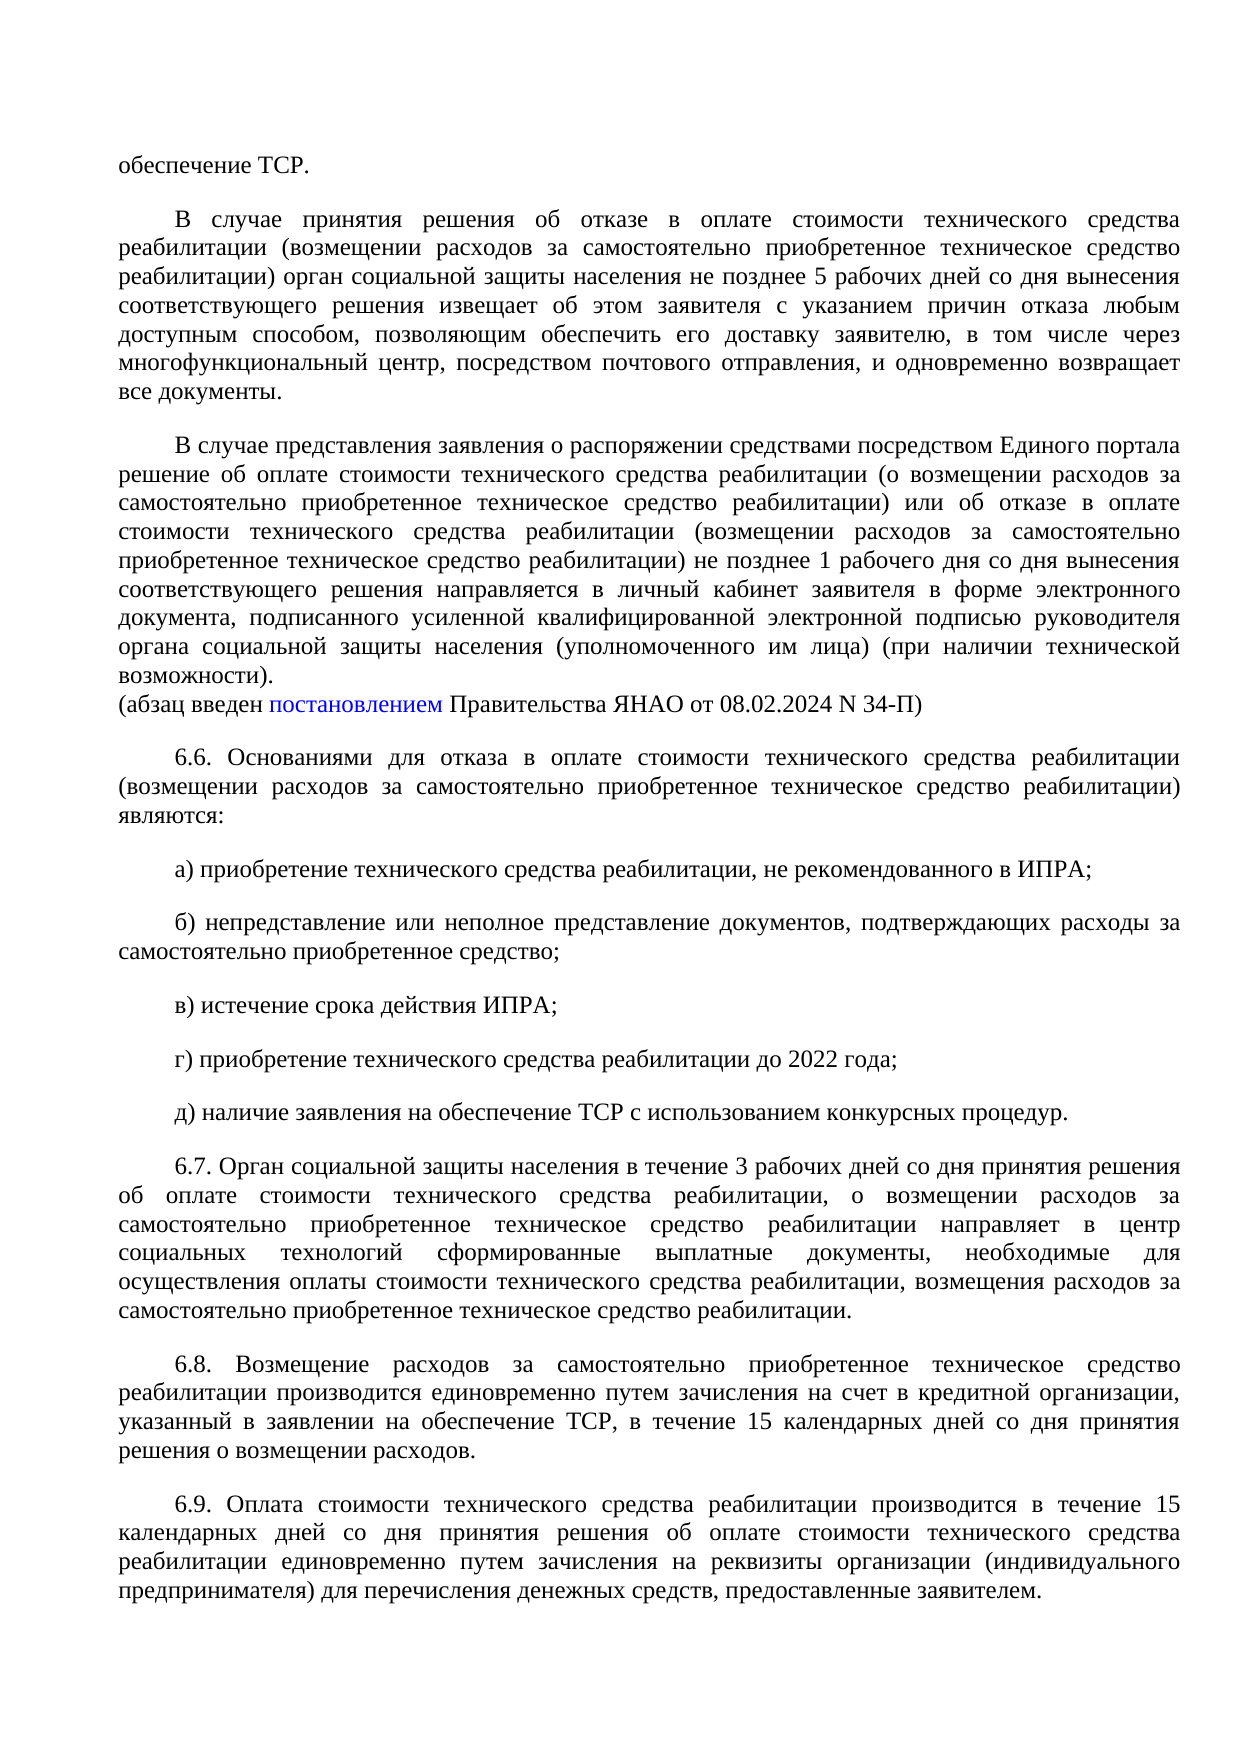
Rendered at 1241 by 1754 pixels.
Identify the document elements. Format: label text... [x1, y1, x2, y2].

text а) приобретение технического средства реабилитации, не рекомендованного в ИПРА; [118, 854, 1181, 882]
text в) истечение срока действия ИПРА; [118, 990, 1181, 1019]
text д) наличие заявления на обеспечение ТСР с использованием конкурсных процедур. [118, 1097, 1181, 1126]
text 6.6. Основаниями для отказа в оплате стоимости технического средства реабилитации (возмещении расходов за самостоятельно приобретенное техническое средство реабилитации) являются: [118, 742, 1181, 829]
text г) приобретение технического средства реабилитации до 2022 года; [118, 1044, 1181, 1072]
text (абзац введен постановлением Правительства ЯНАО от 08.02.2024 N 34-П) [118, 689, 1181, 717]
text 6.9. Оплата стоимости технического средства реабилитации производится в течение 15 календарных дней со дня принятия решения об оплате стоимости технического средства реабилитации единовременно путем зачисления на реквизиты организации (индивидуального предпринимателя) для перечисления денежных средств, предоставленные заявителем. [118, 1489, 1181, 1604]
text 6.7. Орган социальной защиты населения в течение 3 рабочих дней со дня принятия решения об оплате стоимости технического средства реабилитации, о возмещении расходов за самостоятельно приобретенное техническое средство реабилитации направляет в центр социальных технологий сформированные выплатные документы, необходимые для осуществления оплаты стоимости технического средства реабилитации, возмещения расходов за самостоятельно приобретенное техническое средство реабилитации. [118, 1151, 1181, 1324]
text В случае принятия решения об отказе в оплате стоимости технического средства реабилитации (возмещении расходов за самостоятельно приобретенное техническое средство реабилитации) орган социальной защиты населения не позднее 5 рабочих дней со дня вынесения соответствующего решения извещает об этом заявителя с указанием причин отказа любым доступным способом, позволяющим обеспечить его доставку заявителю, в том числе через многофункциональный центр, посредством почтового отправления, и одновременно возвращает все документы. [118, 204, 1181, 405]
text б) непредставление или неполное представление документов, подтверждающих расходы за самостоятельно приобретенное средство; [118, 907, 1181, 965]
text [118, 150, 1181, 179]
text В случае представления заявления о распоряжении средствами посредством Единого портала решение об оплате стоимости технического средства реабилитации (о возмещении расходов за самостоятельно приобретенное техническое средство реабилитации) или об отказе в оплате стоимости технического средства реабилитации (возмещении расходов за самостоятельно приобретенное техническое средство реабилитации) не позднее 1 рабочего дня со дня вынесения соответствующего решения направляется в личный кабинет заявителя в форме электронного документа, подписанного усиленной квалифицированной электронной подписью руководителя органа социальной защиты населения (уполномоченного им лица) (при наличии технической возможности). [118, 430, 1181, 689]
text 6.8. Возмещение расходов за самостоятельно приобретенное техническое средство реабилитации производится единовременно путем зачисления на счет в кредитной организации, указанный в заявлении на обеспечение ТСР, в течение 15 календарных дней со дня принятия решения о возмещении расходов. [118, 1349, 1181, 1464]
